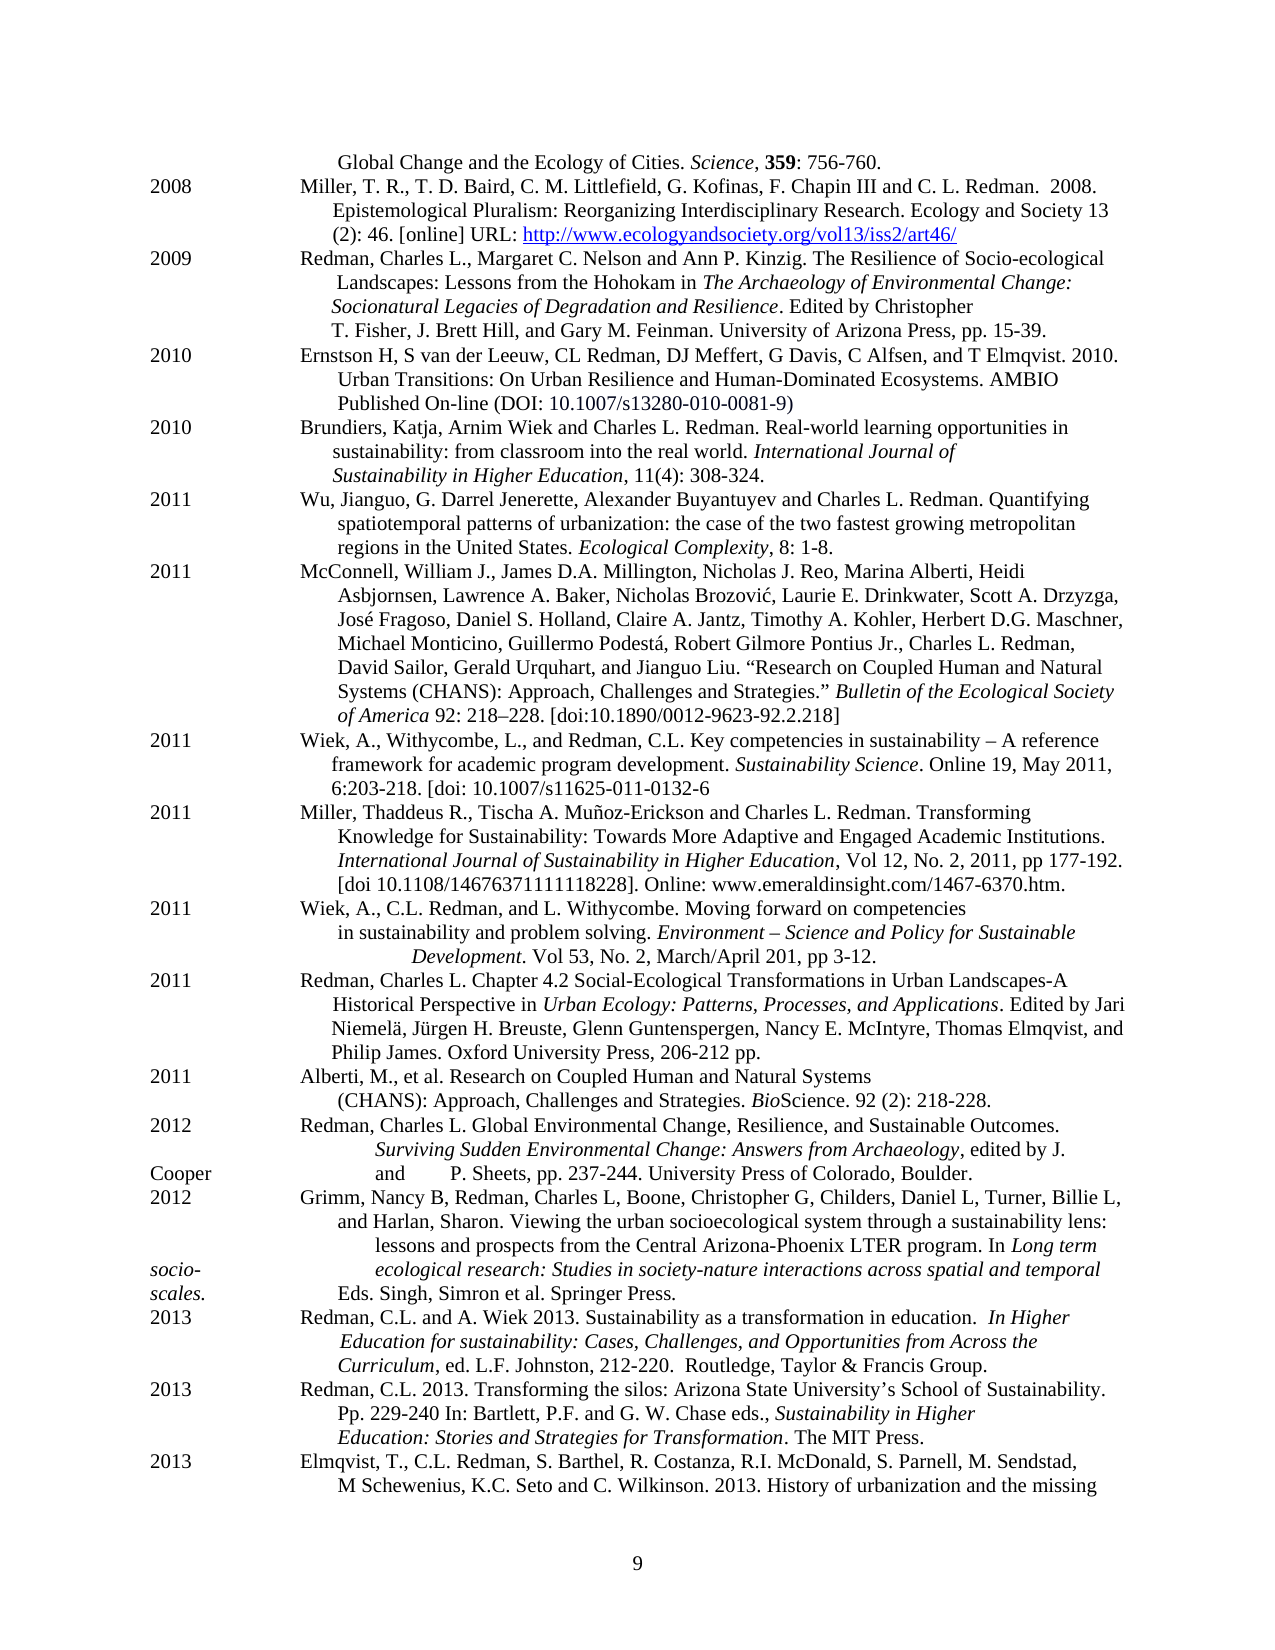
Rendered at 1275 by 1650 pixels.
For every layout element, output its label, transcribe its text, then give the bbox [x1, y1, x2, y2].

text 2013 Elmqvist, T., C.L. Redman, S. Barthel, R. Costanza, R.I. McDonald, S. Parnell, M. Sendstad, [150, 1449, 1125, 1473]
text Global Change and the Ecology of Cities. Science, 359: 756-760. [150, 150, 1125, 174]
text Pp. 229-240 In: Bartlett, P.F. and G. W. Chase eds., Sustainability in Higher [150, 1401, 1125, 1425]
text 2011 Redman, Charles L. Chapter 4.2 Social-Ecological Transformations in Urban Landscapes-A [150, 968, 1125, 992]
text Asbjornsen, Lawrence A. Baker, Nicholas Brozović, Laurie E. Drinkwater, Scott A. Drzyzga, José Fragoso, Daniel S. Holland, Claire A. Jantz, Timothy A. Kohler, Herbert D.G. Maschner, Michael Monticino, Guillermo Podestá, Robert Gilmore Pontius Jr., Charles L. Redman, David Sailor, Gerald Urquhart, and Jianguo Liu. “Research on Coupled Human and Natural Systems (CHANS): Approach, Challenges and Strategies.” Bulletin of the Ecological Society of America 92: 218–228. [doi:10.1890/0012-9623-92.2.218] [337, 583, 1125, 727]
text (CHANS): Approach, Challenges and Strategies. BioScience. 92 (2): 218-228. [225, 1088, 1125, 1112]
text 2009 Redman, Charles L., Margaret C. Nelson and Ann P. Kinzig. The Resilience of Socio-ecological [150, 246, 1125, 270]
text 2011 McConnell, William J., James D.A. Millington, Nicholas J. Reo, Marina Alberti, Heidi [150, 559, 1125, 583]
text Education: Stories and Strategies for Transformation. The MIT Press. [150, 1425, 1125, 1449]
text in sustainability and problem solving. Environment – Science and Policy for Sustainable Development. Vol 53, No. 2, March/April 201, pp 3-12. [225, 920, 1125, 968]
text 2013 Redman, C.L. 2013. Transforming the silos: Arizona State University’s School of Sustainability. [150, 1377, 1125, 1401]
text Historical Perspective in Urban Ecology: Patterns, Processes, and Applications. Edited by Jari [150, 992, 1125, 1016]
text 2011 Miller, Thaddeus R., Tischa A. Muñoz-Erickson and Charles L. Redman. Transforming [150, 800, 1125, 824]
text 2011 Wu, Jianguo, G. Darrel Jenerette, Alexander Buyantuyev and Charles L. Redman. Quantifying [150, 487, 1125, 511]
text spatiotemporal patterns of urbanization: the case of the two fastest growing metropolitan [150, 511, 1125, 535]
text sustainability: from classroom into the real world. International Journal of [150, 439, 1125, 463]
text (2): 46. [online] URL: http://www.ecologyandsociety.org/vol13/iss2/art46/ [150, 222, 1125, 246]
text 2010 Brundiers, Katja, Arnim Wiek and Charles L. Redman. Real-world learning opportunities in [150, 415, 1125, 439]
text 2010 Ernstson H, S van der Leeuw, CL Redman, DJ Meffert, G Davis, C Alfsen, and T Elmqvist. 2010. [150, 342, 1125, 367]
text 2011 Wiek, A., Withycombe, L., and Redman, C.L. Key competencies in sustainability – A reference [150, 727, 1125, 752]
text Curriculum, ed. L.F. Johnston, 212-220. Routledge, Taylor & Francis Group. [225, 1353, 1125, 1377]
text M Schewenius, K.C. Seto and C. Wilkinson. 2013. History of urbanization and the missing [150, 1473, 1125, 1497]
text Niemelä, Jürgen H. Breuste, Glenn Guntenspergen, Nancy E. McIntyre, Thomas Elmqvist, and [225, 1016, 1125, 1040]
text Knowledge for Sustainability: Towards More Adaptive and Engaged Academic Institutions. International Journal of Sustainability in Higher Education, Vol 12, No. 2, 2011, pp 177-192. [doi 10.1108/14676371111118228]. Online: www.emeraldinsight.com/1467-6370.htm. [337, 824, 1125, 896]
text regions in the United States. Ecological Complexity, 8: 1-8. [150, 535, 1125, 559]
text Philip James. Oxford University Press, 206-212 pp. [225, 1040, 1125, 1064]
text Socionatural Legacies of Degradation and Resilience. Edited by Christopher [225, 294, 1125, 318]
text T. Fisher, J. Brett Hill, and Gary M. Feinman. University of Arizona Press, pp. 15-39. [300, 318, 1125, 342]
text Epistemological Pluralism: Reorganizing Interdisciplinary Research. Ecology and Society 13 [150, 198, 1125, 222]
text framework for academic program development. Sustainability Science. Online 19, May 2011, 6:203-218. [doi: 10.1007/s11625-011-0132-6 [331, 752, 1125, 800]
text 2008 Miller, T. R., T. D. Baird, C. M. Littlefield, G. Kofinas, F. Chapin III and C. L. Redman. 2008. [150, 174, 1125, 198]
text 2011 Alberti, M., et al. Research on Coupled Human and Natural Systems [150, 1064, 1125, 1088]
text 2013 Redman, C.L. and A. Wiek 2013. Sustainability as a transformation in education. In Higher [150, 1305, 1125, 1329]
text 2012 Redman, Charles L. Global Environmental Change, Resilience, and Sustainable Outcomes. Surviving Sudden Environmental Change: Answers from Archaeology, edited by J. Cooper and P. Sheets, pp. 237-244. University Press of Colorado, Boulder. [150, 1112, 1125, 1185]
text Urban Transitions: On Urban Resilience and Human-Dominated Ecosystems. AMBIO Published On-line (DOI: 10.1007/s13280-010-0081-9) [337, 367, 1125, 415]
text Education for sustainability: Cases, Challenges, and Opportunities from Across the [225, 1329, 1125, 1353]
text 2011 Wiek, A., C.L. Redman, and L. Withycombe. Moving forward on competencies [150, 896, 1125, 920]
text Sustainability in Higher Education, 11(4): 308-324. [150, 463, 1125, 487]
text 2012 Grimm, Nancy B, Redman, Charles L, Boone, Christopher G, Childers, Daniel L, Turner, Billie L, and Harlan, Sharon. Viewing the urban socioecological system through a sustainability lens: lessons and prospects from the Central Arizona-Phoenix LTER program. In Long term socio- ecological research: Studies in society-nature interactions across spatial and temporal scales. Eds. Singh, Simron et al. Springer Press. [150, 1185, 1125, 1305]
text Landscapes: Lessons from the Hohokam in The Archaeology of Environmental Change: [225, 270, 1125, 294]
